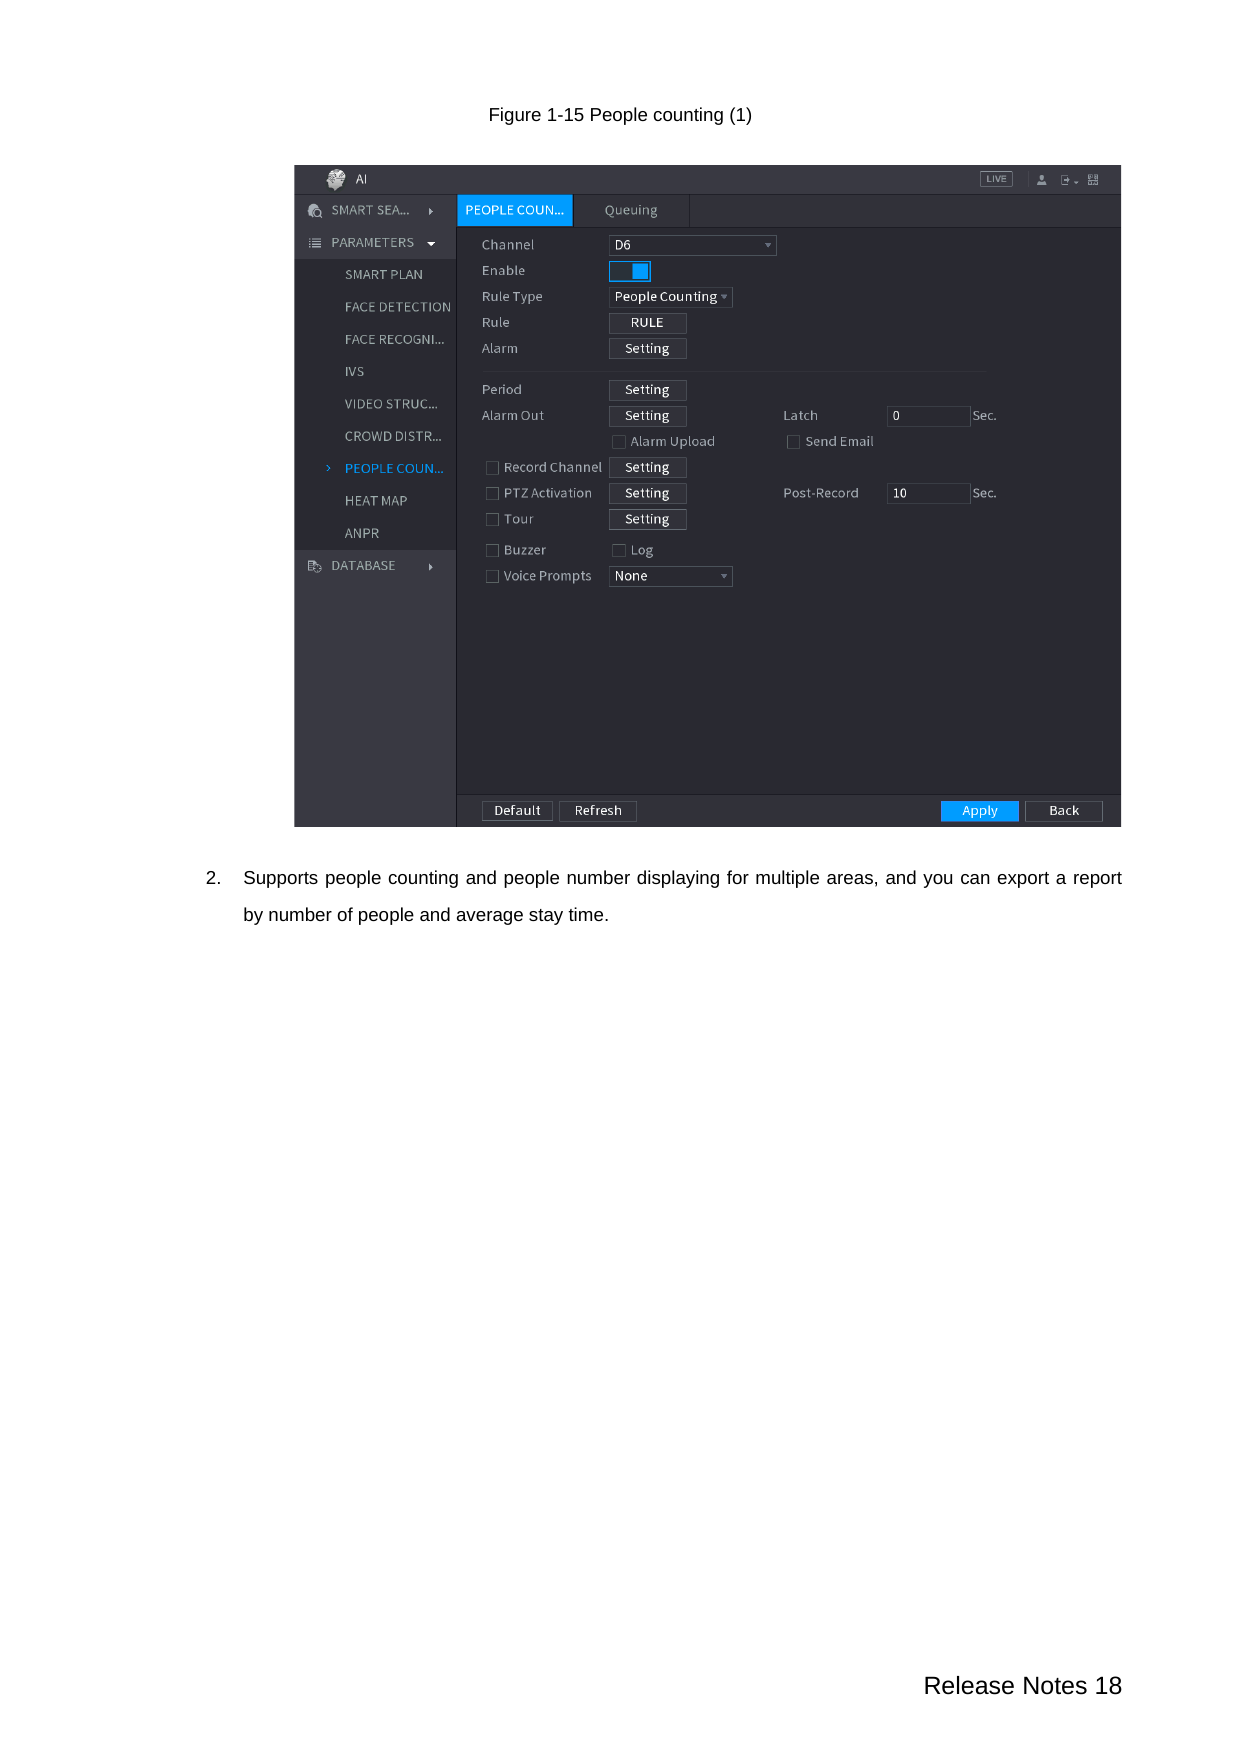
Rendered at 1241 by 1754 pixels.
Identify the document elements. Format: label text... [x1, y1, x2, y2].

picture [294, 165, 1122, 827]
list Supports people counting and people number displaying for multiple areas, and you can export a report by number of people and average stay time. [206, 862, 1122, 931]
text People counting (1) [118, 98, 1122, 131]
